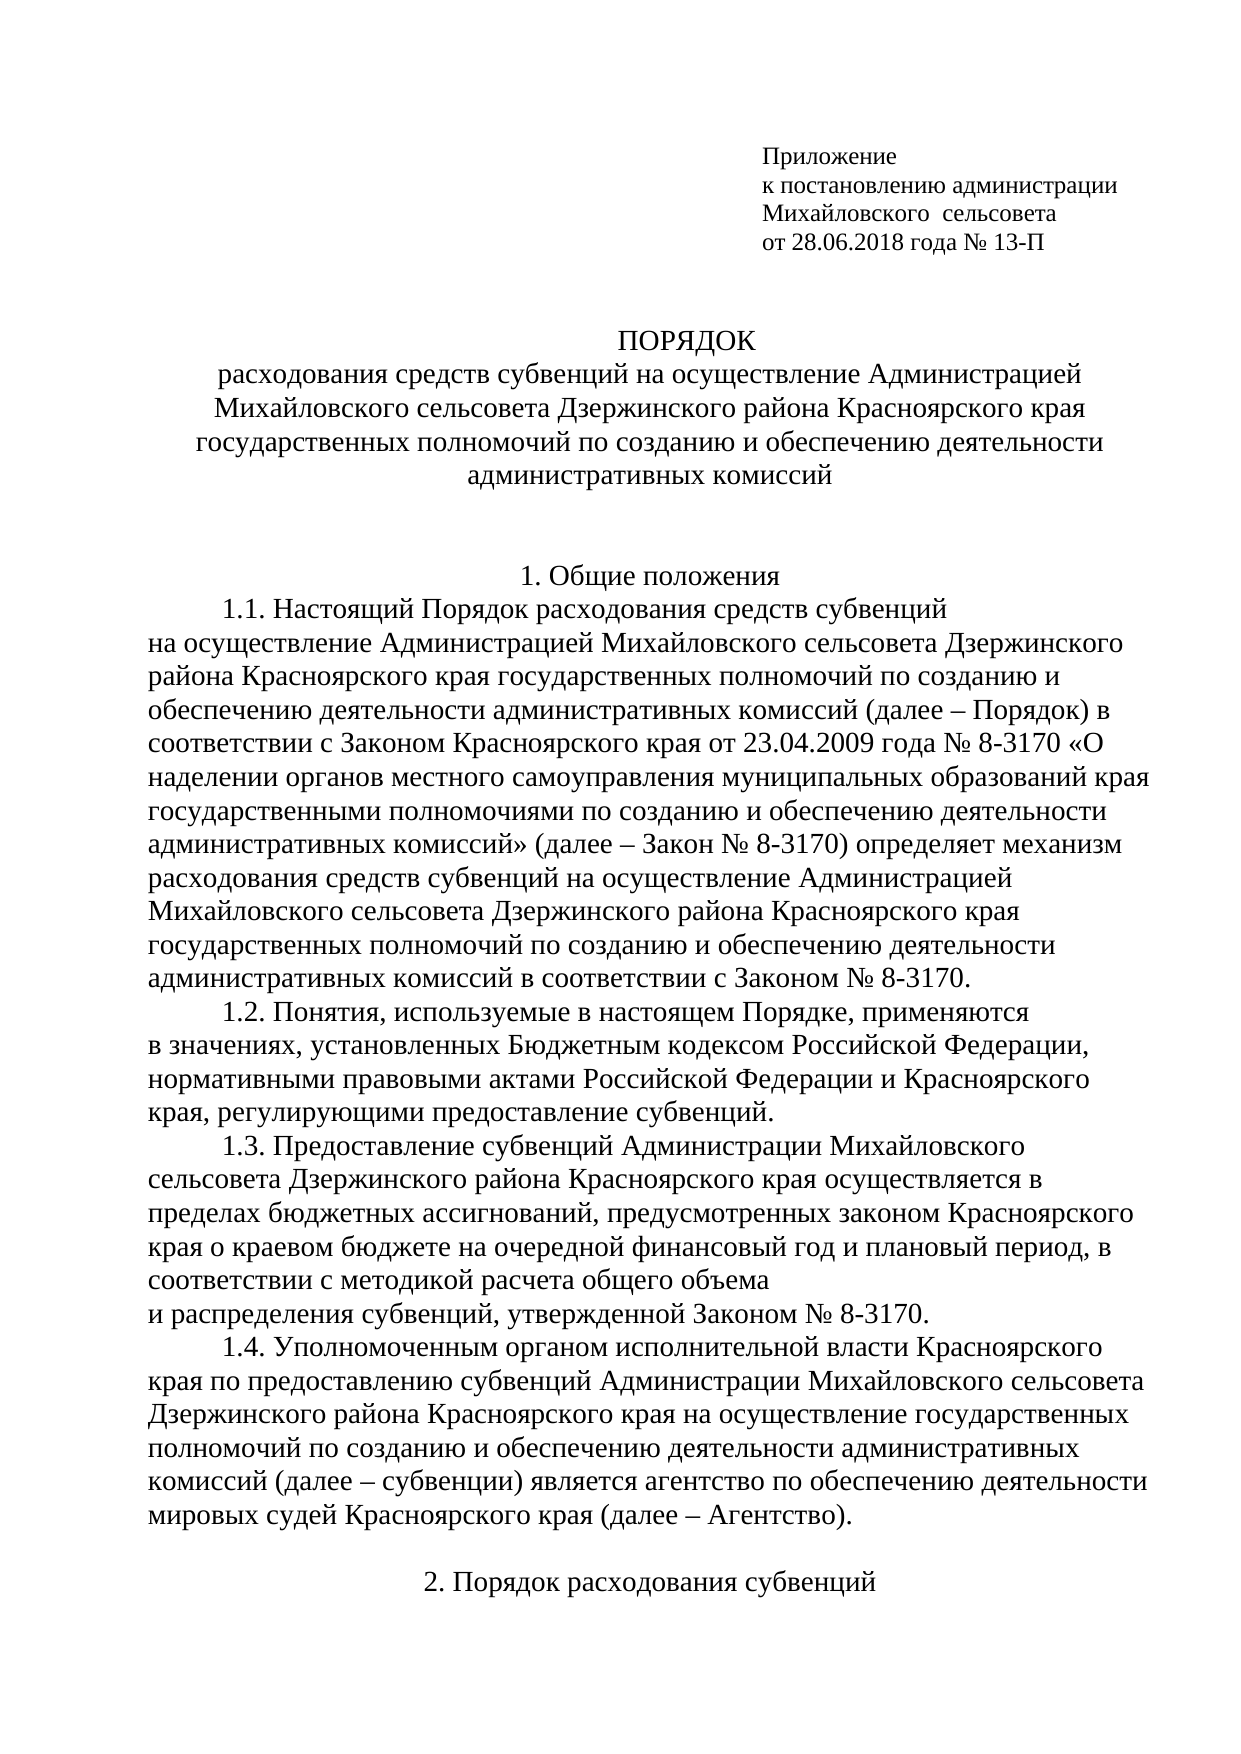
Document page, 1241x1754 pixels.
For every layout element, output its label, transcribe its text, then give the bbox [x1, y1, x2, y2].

text 1.3. Предоставление субвенций Администрации Михайловского сельсовета Дзержинского района Красноярского края осуществляется в пределах бюджетных ассигнований, предусмотренных законом Красноярского края о краевом бюджете на очередной финансовый год и плановый период, в соответствии с методикой расчета общего объема и распределения субвенций, утвержденной Законом № 8-3170. [148, 1128, 1152, 1329]
text 1.2. Понятия, используемые в настоящем Порядке, применяются в значениях, установленных Бюджетным кодексом Российской Федерации, нормативными правовыми актами Российской Федерации и Красноярского края, регулирующими предоставление субвенций. [148, 994, 1152, 1128]
text 1. Общие положения [148, 558, 1152, 591]
text Приложение [148, 141, 1148, 170]
text от 28.06.2018 года № 13-П [148, 227, 1148, 256]
text ПОРЯДОК [148, 323, 1152, 357]
text к постановлению администрации [148, 170, 1148, 198]
text 1.1. Настоящий Порядок расходования средств субвенций на осуществление Администрацией Михайловского сельсовета Дзержинского района Красноярского края государственных полномочий по созданию и обеспечению деятельности административных комиссий (далее – Порядок) в соответствии с Законом Красноярского края от 23.04.2009 года № 8-3170 «О наделении органов местного самоуправления муниципальных образований края государственными полномочиями по созданию и обеспечению деятельности административных комиссий» (далее – Закон № 8-3170) определяет механизм расходования средств субвенций на осуществление Администрацией Михайловского сельсовета Дзержинского района Красноярского края государственных полномочий по созданию и обеспечению деятельности административных комиссий в соответствии с Законом № 8-3170. [148, 591, 1152, 994]
text 2. Порядок расходования субвенций [148, 1564, 1152, 1598]
text Михайловского сельсовета [148, 198, 1148, 227]
text 1.4. Уполномоченным органом исполнительной власти Красноярского края по предоставлению субвенций Администрации Михайловского сельсовета Дзержинского района Красноярского края на осуществление государственных полномочий по созданию и обеспечению деятельности административных комиссий (далее – субвенции) является агентство по обеспечению деятельности мировых судей Красноярского края (далее – Агентство). [148, 1329, 1152, 1531]
text расходования средств субвенций на осуществление Администрацией Михайловского сельсовета Дзержинского района Красноярского края государственных полномочий по созданию и обеспечению деятельности административных комиссий [148, 357, 1152, 491]
